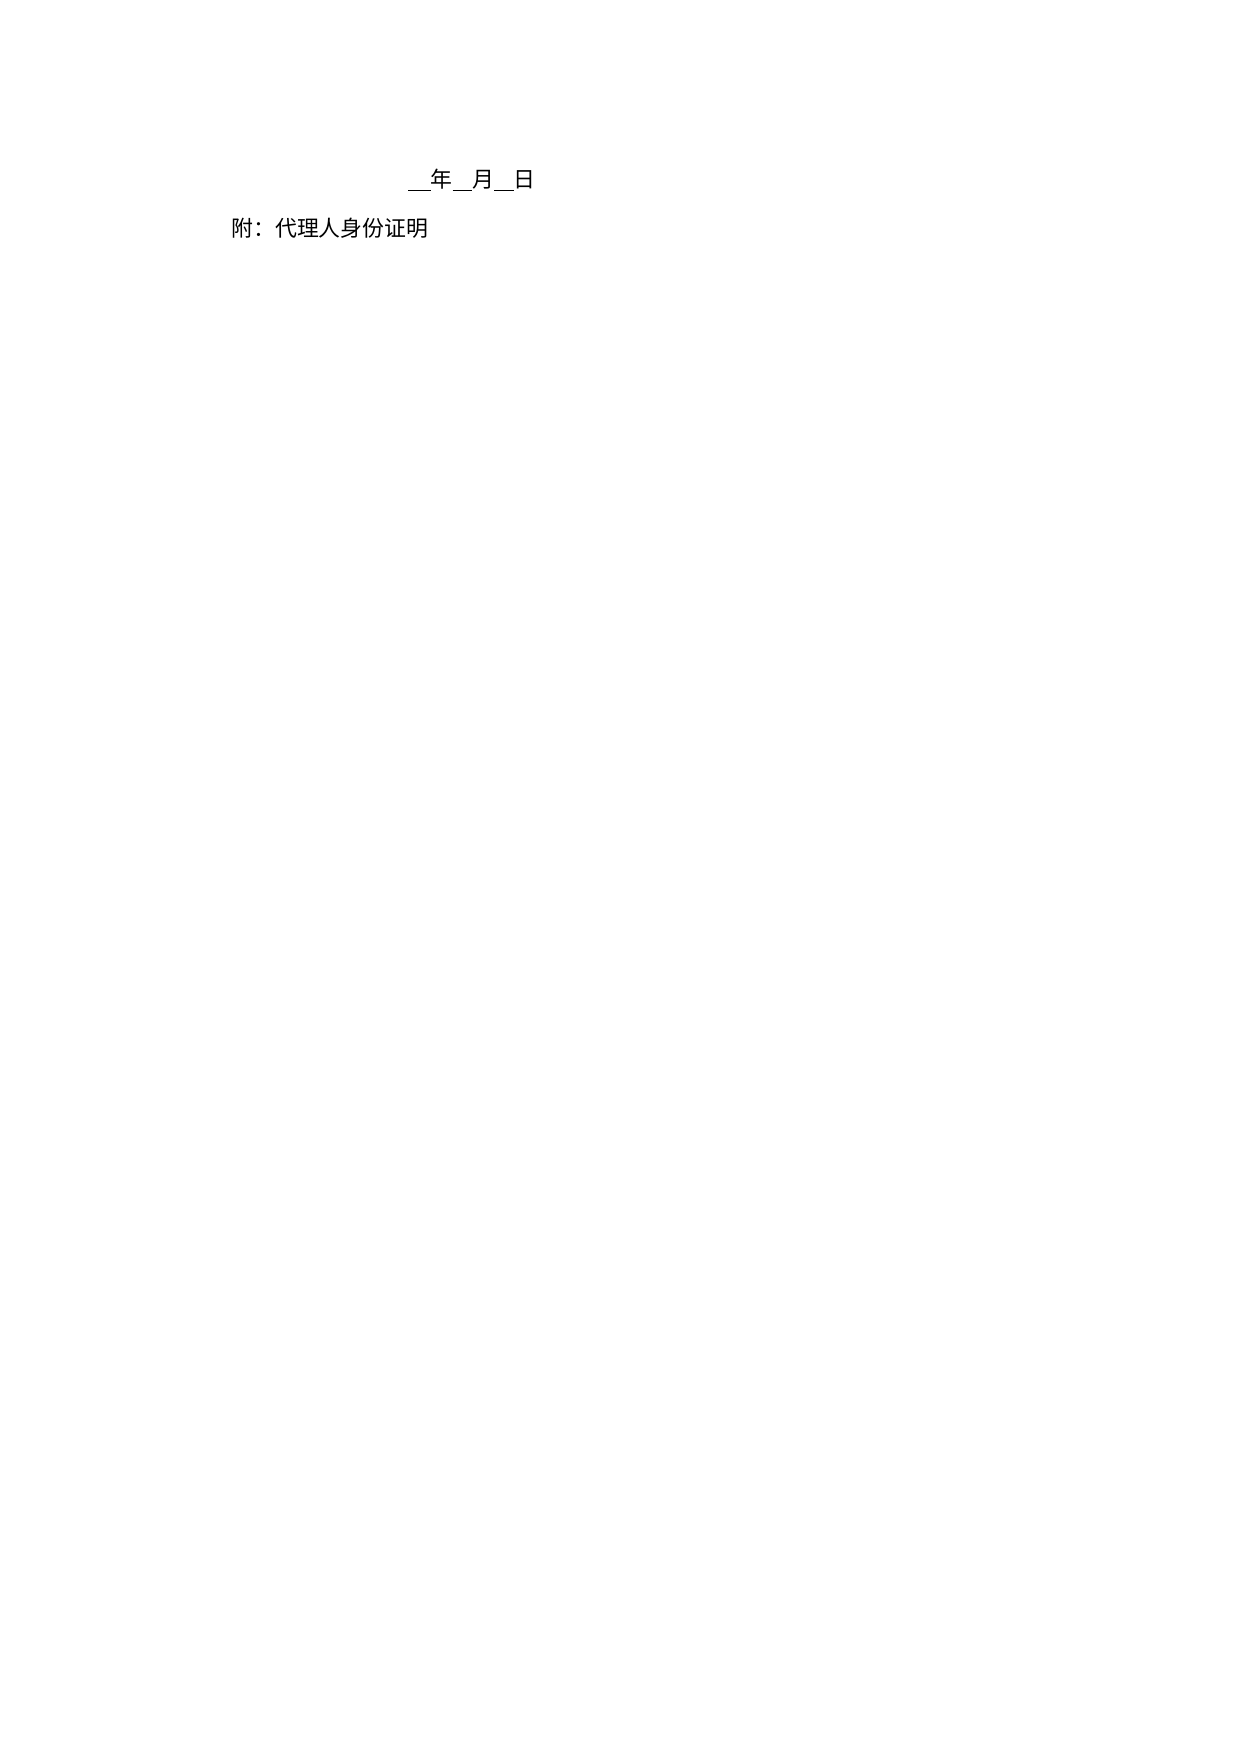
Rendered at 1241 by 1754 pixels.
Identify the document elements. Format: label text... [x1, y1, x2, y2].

text 年 月 日 [187, 162, 1053, 194]
text 附：代理人身份证明 [187, 210, 1053, 243]
